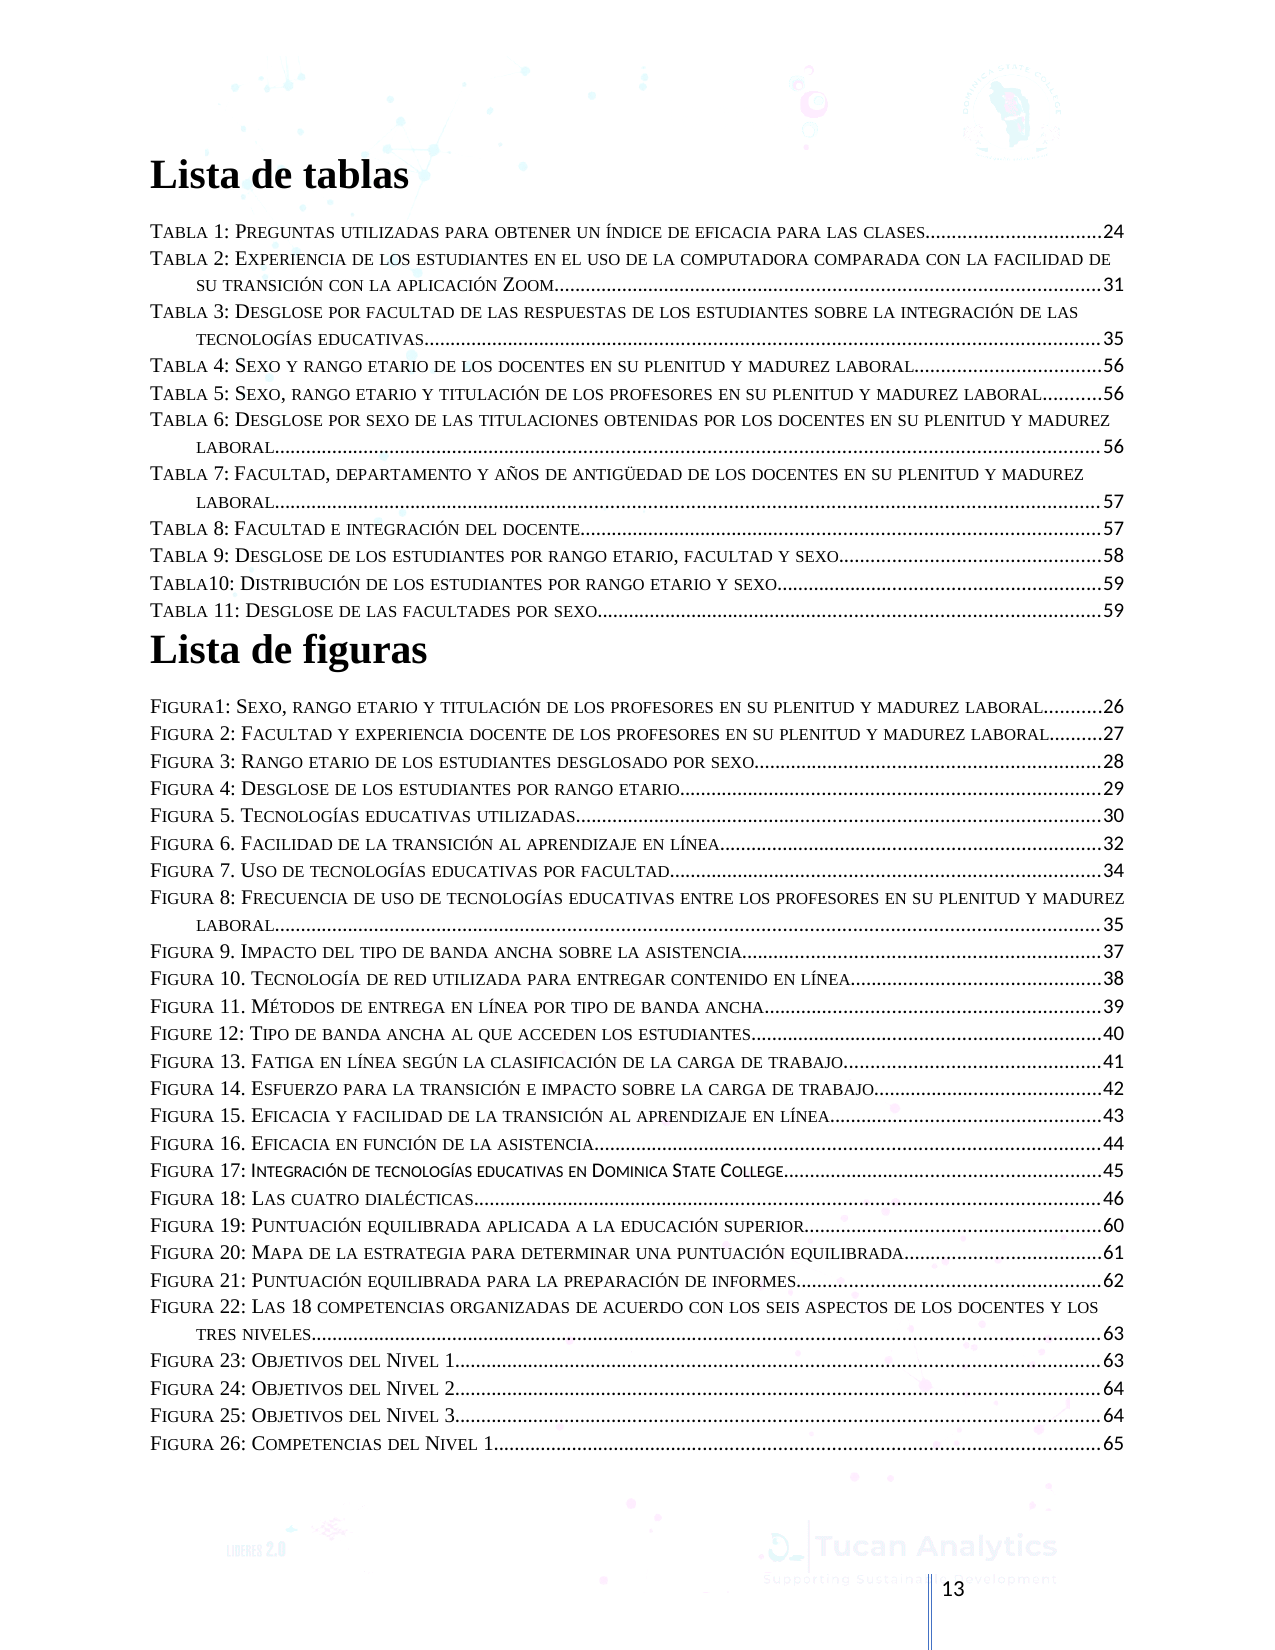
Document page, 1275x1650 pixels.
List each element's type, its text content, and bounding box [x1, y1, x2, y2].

text Figura 24: Objetivos del Nivel 2 64 [150, 1375, 1125, 1401]
text Figura 23: Objetivos del Nivel 1 63 [150, 1348, 1125, 1373]
text Figura 3: Rango etario de los estudiantes desglosado por sexo 28 [150, 748, 1125, 773]
text Figura 5. Tecnologías educativas utilizadas 30 [150, 803, 1125, 828]
text Lista de figuras [150, 625, 1125, 673]
text Lista de tablas [150, 150, 1125, 198]
text Figure 12: Tipo de banda ancha al que acceden los estudiantes 40 [150, 1020, 1125, 1046]
text Figura 6. Facilidad de la transición al aprendizaje en línea 32 [150, 830, 1125, 856]
text Tabla 6: Desglose por sexo de las titulaciones obtenidas por los docentes en su plenitud y madurez laboral 56 [150, 407, 1125, 458]
text Figura 16. Eficacia en función de la asistencia 44 [150, 1130, 1125, 1155]
text Tabla 9: Desglose de los estudiantes por rango etario, facultad y sexo 58 [150, 543, 1125, 568]
text Figura 8: Frecuencia de uso de tecnologías educativas entre los profesores en su plenitud y madurez laboral 35 [150, 885, 1125, 936]
text Figura 26: Competencias del Nivel 1 65 [150, 1430, 1125, 1455]
text Figura 22: Las 18 competencias organizadas de acuerdo con los seis aspectos de los docentes y los tres niveles 63 [150, 1294, 1125, 1346]
text Tabla 5: Sexo, rango etario y titulación de los profesores en su plenitud y madurez laboral 56 [150, 380, 1125, 405]
text Figura 19: Puntuación equilibrada aplicada a la educación superior 60 [150, 1212, 1125, 1238]
text Tabla10: Distribución de los estudiantes por rango etario y sexo 59 [150, 570, 1125, 595]
text Tabla 1: Preguntas utilizadas para obtener un índice de eficacia para las clases 24 [150, 218, 1125, 244]
text Figura 9. Impacto del tipo de banda ancha sobre la asistencia 37 [150, 938, 1125, 964]
text Tabla 2: Experiencia de los estudiantes en el uso de la computadora comparada con la facilidad de su transición con la aplicación Zoom 31 [150, 246, 1125, 297]
text Tabla 8: Facultad e integración del docente 57 [150, 515, 1125, 541]
text Figura 18: Las cuatro dialécticas 46 [150, 1185, 1125, 1210]
text Figura 21: Puntuación equilibrada para la preparación de informes 62 [150, 1267, 1125, 1292]
text Figura 2: Facultad y experiencia docente de los profesores en su plenitud y madurez laboral 27 [150, 721, 1125, 746]
text Figura 11. Métodos de entrega en línea por tipo de banda ancha 39 [150, 993, 1125, 1018]
text Figura 13. Fatiga en línea según la clasificación de la carga de trabajo 41 [150, 1048, 1125, 1073]
text Figura 15. Eficacia y facilidad de la transición al aprendizaje en línea 43 [150, 1103, 1125, 1128]
text Tabla 7: Facultad, departamento y años de antigüedad de los docentes en su plenitud y madurez laboral 57 [150, 461, 1125, 513]
text Figura 17: Integración de tecnologías educativas en Dominica State College 45 [150, 1157, 1125, 1183]
text Tabla 3: Desglose por facultad de las respuestas de los estudiantes sobre la integración de las tecnologías educativas 35 [150, 299, 1125, 350]
text Figura 14. Esfuerzo para la transición e impacto sobre la carga de trabajo 42 [150, 1075, 1125, 1101]
text Tabla 11: Desglose de las facultades por sexo 59 [150, 597, 1125, 623]
text Figura 7. Uso de tecnologías educativas por facultad 34 [150, 857, 1125, 883]
text Figura 25: Objetivos del Nivel 3 64 [150, 1402, 1125, 1428]
text Figura 10. Tecnología de red utilizada para entregar contenido en línea 38 [150, 966, 1125, 991]
text Figura1: Sexo, rango etario y titulación de los profesores en su plenitud y madurez laboral 26 [150, 693, 1125, 718]
text Tabla 4: Sexo y rango etario de los docentes en su plenitud y madurez laboral 56 [150, 352, 1125, 378]
text Figura 4: Desglose de los estudiantes por rango etario 29 [150, 775, 1125, 801]
text Figura 20: Mapa de la estrategia para determinar una puntuación equilibrada 61 [150, 1239, 1125, 1265]
